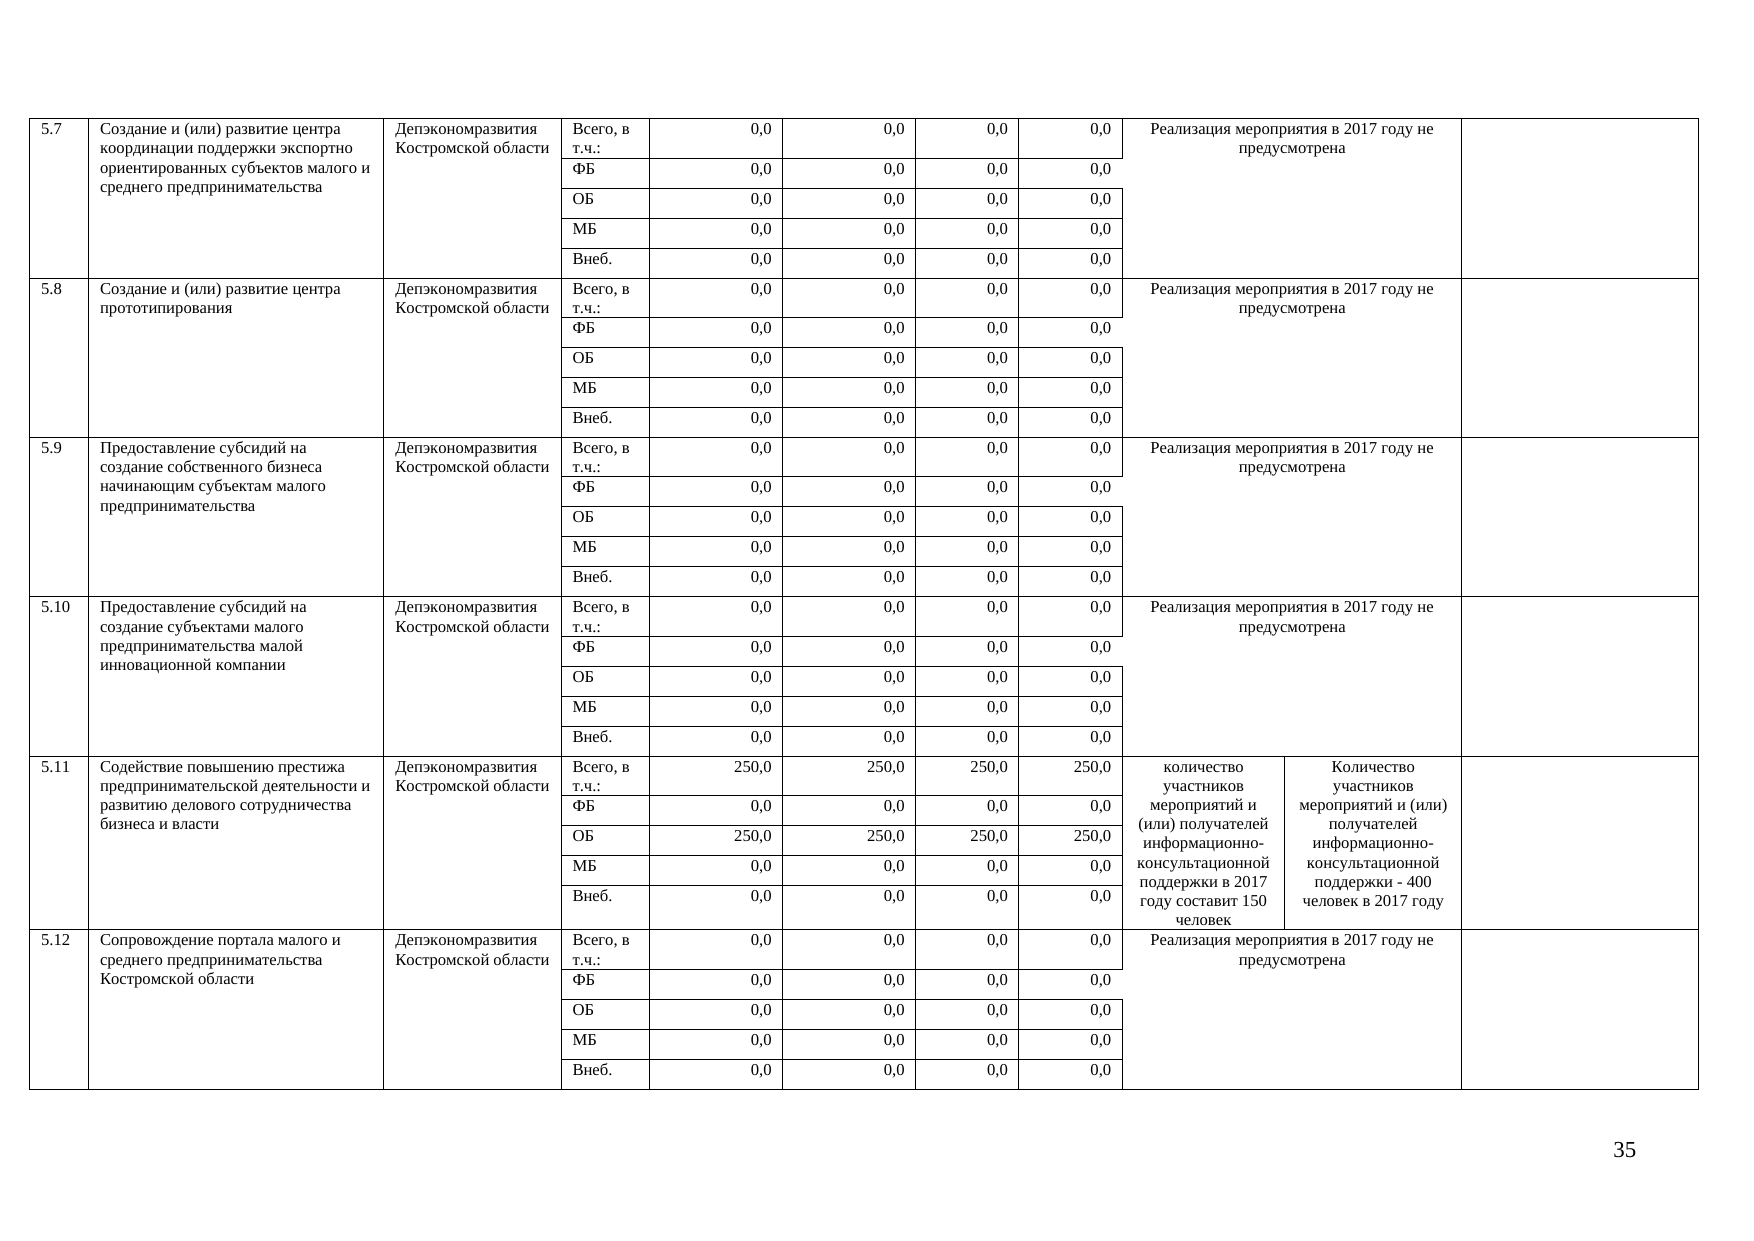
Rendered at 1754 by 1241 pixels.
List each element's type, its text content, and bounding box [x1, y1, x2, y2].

table_cell 0,0 [650, 477, 782, 506]
table_cell 0,0 [650, 318, 782, 347]
table_cell 0,0 [783, 189, 915, 217]
table_cell ОБ [562, 507, 649, 536]
table_cell ФБ [562, 318, 649, 347]
table_cell 0,0 [650, 667, 782, 696]
table_cell Всего, в т.ч.: [562, 438, 649, 476]
table_cell 0,0 [1019, 477, 1122, 506]
table_cell 0,0 [650, 378, 782, 407]
table_cell 0,0 [916, 279, 1018, 317]
table_cell 0,0 [916, 507, 1018, 536]
table_cell Внеб. [562, 249, 649, 277]
table_cell Реализация мероприятия в 2017 году не предусмотрена [1122, 279, 1461, 437]
table_cell 0,0 [783, 856, 915, 885]
table_cell Депэкономразвития Костромской области [384, 279, 561, 437]
table_cell МБ [562, 856, 649, 885]
table_cell 0,0 [1019, 408, 1122, 437]
table_cell 0,0 [916, 597, 1018, 636]
table_cell 0,0 [916, 408, 1018, 437]
table_cell 0,0 [916, 189, 1018, 217]
table_cell 0,0 [783, 408, 915, 437]
table_cell 0,0 [916, 318, 1018, 347]
table_cell 0,0 [783, 477, 915, 506]
table_cell 0,0 [1019, 1000, 1122, 1028]
table_cell 0,0 [1019, 378, 1122, 407]
table_cell 0,0 [783, 567, 915, 596]
table_cell 0,0 [783, 886, 915, 929]
table_cell ОБ [562, 189, 649, 217]
table_cell 0,0 [916, 219, 1018, 247]
table_cell 0,0 [650, 1030, 782, 1058]
table_cell 0,0 [650, 930, 782, 968]
table_cell 0,0 [1019, 1030, 1122, 1058]
table_cell 250,0 [1019, 757, 1122, 795]
table_cell 0,0 [783, 930, 915, 968]
table_cell 0,0 [650, 189, 782, 217]
table_cell 0,0 [1019, 438, 1122, 476]
table_cell Внеб. [562, 1060, 649, 1088]
table_cell Депэкономразвития Костромской области [384, 757, 561, 929]
table_cell 0,0 [650, 796, 782, 825]
table_cell Реализация мероприятия в 2017 году не предусмотрена [1122, 930, 1461, 1088]
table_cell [1122, 119, 1461, 277]
table_cell Внеб. [562, 727, 649, 756]
table_cell 0,0 [1019, 507, 1122, 536]
table_cell [1462, 119, 1698, 277]
table_cell 250,0 [916, 757, 1018, 795]
table_cell МБ [562, 697, 649, 726]
table_cell ОБ [562, 667, 649, 696]
table_cell МБ [562, 1030, 649, 1058]
table_cell 0,0 [1019, 159, 1122, 187]
table_cell 0,0 [916, 970, 1018, 998]
table_cell 0,0 [1019, 637, 1122, 666]
table_cell 0,0 [916, 567, 1018, 596]
table_cell 0,0 [1019, 930, 1122, 968]
table_cell 250,0 [783, 757, 915, 795]
table_cell 0,0 [650, 219, 782, 247]
table_cell 0,0 [1019, 279, 1122, 317]
table_cell 0,0 [783, 159, 915, 187]
table_cell Создание и (или) развитие центра координации поддержки экспортно ориентированных субъектов малого и среднего предпринимательства [89, 119, 383, 277]
table_cell 0,0 [783, 1030, 915, 1058]
table_cell 5.8 [30, 279, 88, 437]
table_cell 0,0 [916, 697, 1018, 726]
table_cell Всего, в т.ч.: [562, 757, 649, 795]
table_cell Реализация мероприятия в 2017 году не предусмотрена [1122, 438, 1461, 596]
table_cell [1462, 279, 1698, 437]
table_cell 0,0 [916, 1060, 1018, 1088]
table_cell 0,0 [783, 318, 915, 347]
table_cell ОБ [562, 1000, 649, 1028]
table_cell 250,0 [650, 826, 782, 855]
table_cell 0,0 [783, 249, 915, 277]
table_cell 0,0 [916, 438, 1018, 476]
table_cell 0,0 [783, 438, 915, 476]
table_cell [1462, 597, 1698, 756]
table_cell 0,0 [916, 477, 1018, 506]
table_cell Депэкономразвития Костромской области [384, 597, 561, 756]
table_cell 0,0 [1019, 119, 1122, 157]
table_cell количество участников мероприятий и (или) получателей информационно-консультационной поддержки в 2017 году составит 150 человек [1123, 757, 1284, 929]
table_cell ОБ [562, 826, 649, 855]
table_cell 0,0 [650, 348, 782, 377]
table_cell Количество участников мероприятий и (или) получателей информационно-консультационной поддержки - 400 человек в 2017 году [1285, 757, 1461, 929]
table_cell 0,0 [783, 1060, 915, 1088]
table_cell 0,0 [650, 727, 782, 756]
table_cell 0,0 [650, 597, 782, 636]
table_cell Всего, в т.ч.: [562, 597, 649, 636]
table_cell ФБ [562, 637, 649, 666]
table_cell Всего, в т.ч.: [562, 279, 649, 317]
table_cell 0,0 [916, 667, 1018, 696]
table_cell 0,0 [650, 637, 782, 666]
table_cell 0,0 [783, 348, 915, 377]
table_cell 0,0 [650, 119, 782, 157]
table_cell 0,0 [1019, 970, 1122, 998]
table_cell 0,0 [1019, 856, 1122, 885]
table_cell 0,0 [916, 930, 1018, 968]
table_cell 0,0 [783, 507, 915, 536]
table_cell 0,0 [650, 567, 782, 596]
table_cell [1462, 930, 1698, 1088]
table_cell 5.9 [30, 438, 88, 596]
table_cell 0,0 [650, 1000, 782, 1028]
table_cell 0,0 [1019, 1060, 1122, 1088]
table_cell Всего, в т.ч.: [562, 119, 649, 157]
table_cell 0,0 [783, 378, 915, 407]
table_cell Внеб. [562, 408, 649, 437]
table_cell 0,0 [916, 637, 1018, 666]
table_cell 5.12 [30, 930, 88, 1088]
table_cell 0,0 [1019, 727, 1122, 756]
table_cell 0,0 [916, 856, 1018, 885]
table_cell 0,0 [1019, 567, 1122, 596]
table_cell ФБ [562, 970, 649, 998]
table_cell 5.11 [30, 757, 88, 929]
table_cell 0,0 [1019, 318, 1122, 347]
table_cell 0,0 [783, 970, 915, 998]
table_cell 0,0 [916, 537, 1018, 566]
table_cell 0,0 [650, 886, 782, 929]
table_cell Реализация мероприятия в 2017 году не предусмотрена [1122, 597, 1461, 756]
table_cell 0,0 [650, 408, 782, 437]
table_cell Депэкономразвития Костромской области [384, 438, 561, 596]
table_cell 0,0 [1019, 219, 1122, 247]
table_cell 0,0 [916, 119, 1018, 157]
table_cell 0,0 [916, 727, 1018, 756]
table_cell 0,0 [650, 507, 782, 536]
table_cell 0,0 [783, 796, 915, 825]
table_cell 0,0 [1019, 348, 1122, 377]
table_cell 0,0 [650, 249, 782, 277]
table_cell 0,0 [783, 727, 915, 756]
table_cell 0,0 [1019, 537, 1122, 566]
table_cell 0,0 [1019, 697, 1122, 726]
table_cell 0,0 [650, 537, 782, 566]
table_cell 0,0 [783, 219, 915, 247]
table_cell [1462, 757, 1698, 929]
table_cell 0,0 [650, 697, 782, 726]
table_cell 0,0 [783, 1000, 915, 1028]
table_cell 0,0 [1019, 886, 1122, 929]
table_cell 0,0 [1019, 249, 1122, 277]
table_cell Сопровождение портала малого и среднего предпринимательства Костромской области [89, 930, 383, 1088]
table_cell 0,0 [650, 159, 782, 187]
table_cell Внеб. [562, 567, 649, 596]
table_cell ОБ [562, 348, 649, 377]
table_cell 0,0 [1019, 796, 1122, 825]
table_cell 0,0 [916, 249, 1018, 277]
table_cell 0,0 [1019, 667, 1122, 696]
table_cell 0,0 [916, 159, 1018, 187]
table_cell 0,0 [916, 1000, 1018, 1028]
table_cell 0,0 [783, 119, 915, 157]
table_cell 0,0 [916, 1030, 1018, 1058]
table_cell МБ [562, 219, 649, 247]
table_cell 0,0 [783, 537, 915, 566]
table_cell Содействие повышению престижа предпринимательской деятельности и развитию делового сотрудничества бизнеса и власти [89, 757, 383, 929]
table_cell Предоставление субсидий на создание собственного бизнеса начинающим субъектам малого предпринимательства [89, 438, 383, 596]
table_cell 250,0 [916, 826, 1018, 855]
table_cell ФБ [562, 477, 649, 506]
table_cell 0,0 [916, 378, 1018, 407]
table_cell 250,0 [650, 757, 782, 795]
table_cell 0,0 [650, 438, 782, 476]
table_cell 0,0 [1019, 189, 1122, 217]
table_cell Предоставление субсидий на создание субъектами малого предпринимательства малой инновационной компании [89, 597, 383, 756]
table_cell 0,0 [783, 637, 915, 666]
table_cell 0,0 [650, 970, 782, 998]
table_cell МБ [562, 537, 649, 566]
table_cell Депэкономразвития Костромской области [384, 930, 561, 1088]
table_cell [384, 119, 561, 277]
table_cell 250,0 [783, 826, 915, 855]
table_cell Всего, в т.ч.: [562, 930, 649, 968]
table_cell ФБ [562, 159, 649, 187]
table_cell [1462, 438, 1698, 596]
table_cell 0,0 [650, 1060, 782, 1088]
table_cell МБ [562, 378, 649, 407]
table_cell 250,0 [1019, 826, 1122, 855]
table_cell 0,0 [916, 348, 1018, 377]
table_cell 0,0 [650, 279, 782, 317]
table_cell 0,0 [650, 856, 782, 885]
table_cell ФБ [562, 796, 649, 825]
table_cell Создание и (или) развитие центра прототипирования [89, 279, 383, 437]
table_cell Внеб. [562, 886, 649, 929]
table_cell 0,0 [783, 667, 915, 696]
table_cell 0,0 [783, 279, 915, 317]
table_cell 0,0 [1019, 597, 1122, 636]
table_cell 0,0 [916, 886, 1018, 929]
table_cell 5.10 [30, 597, 88, 756]
table_cell 0,0 [783, 697, 915, 726]
table_cell 0,0 [916, 796, 1018, 825]
table_cell 5.7 [30, 119, 88, 277]
table_cell 0,0 [783, 597, 915, 636]
